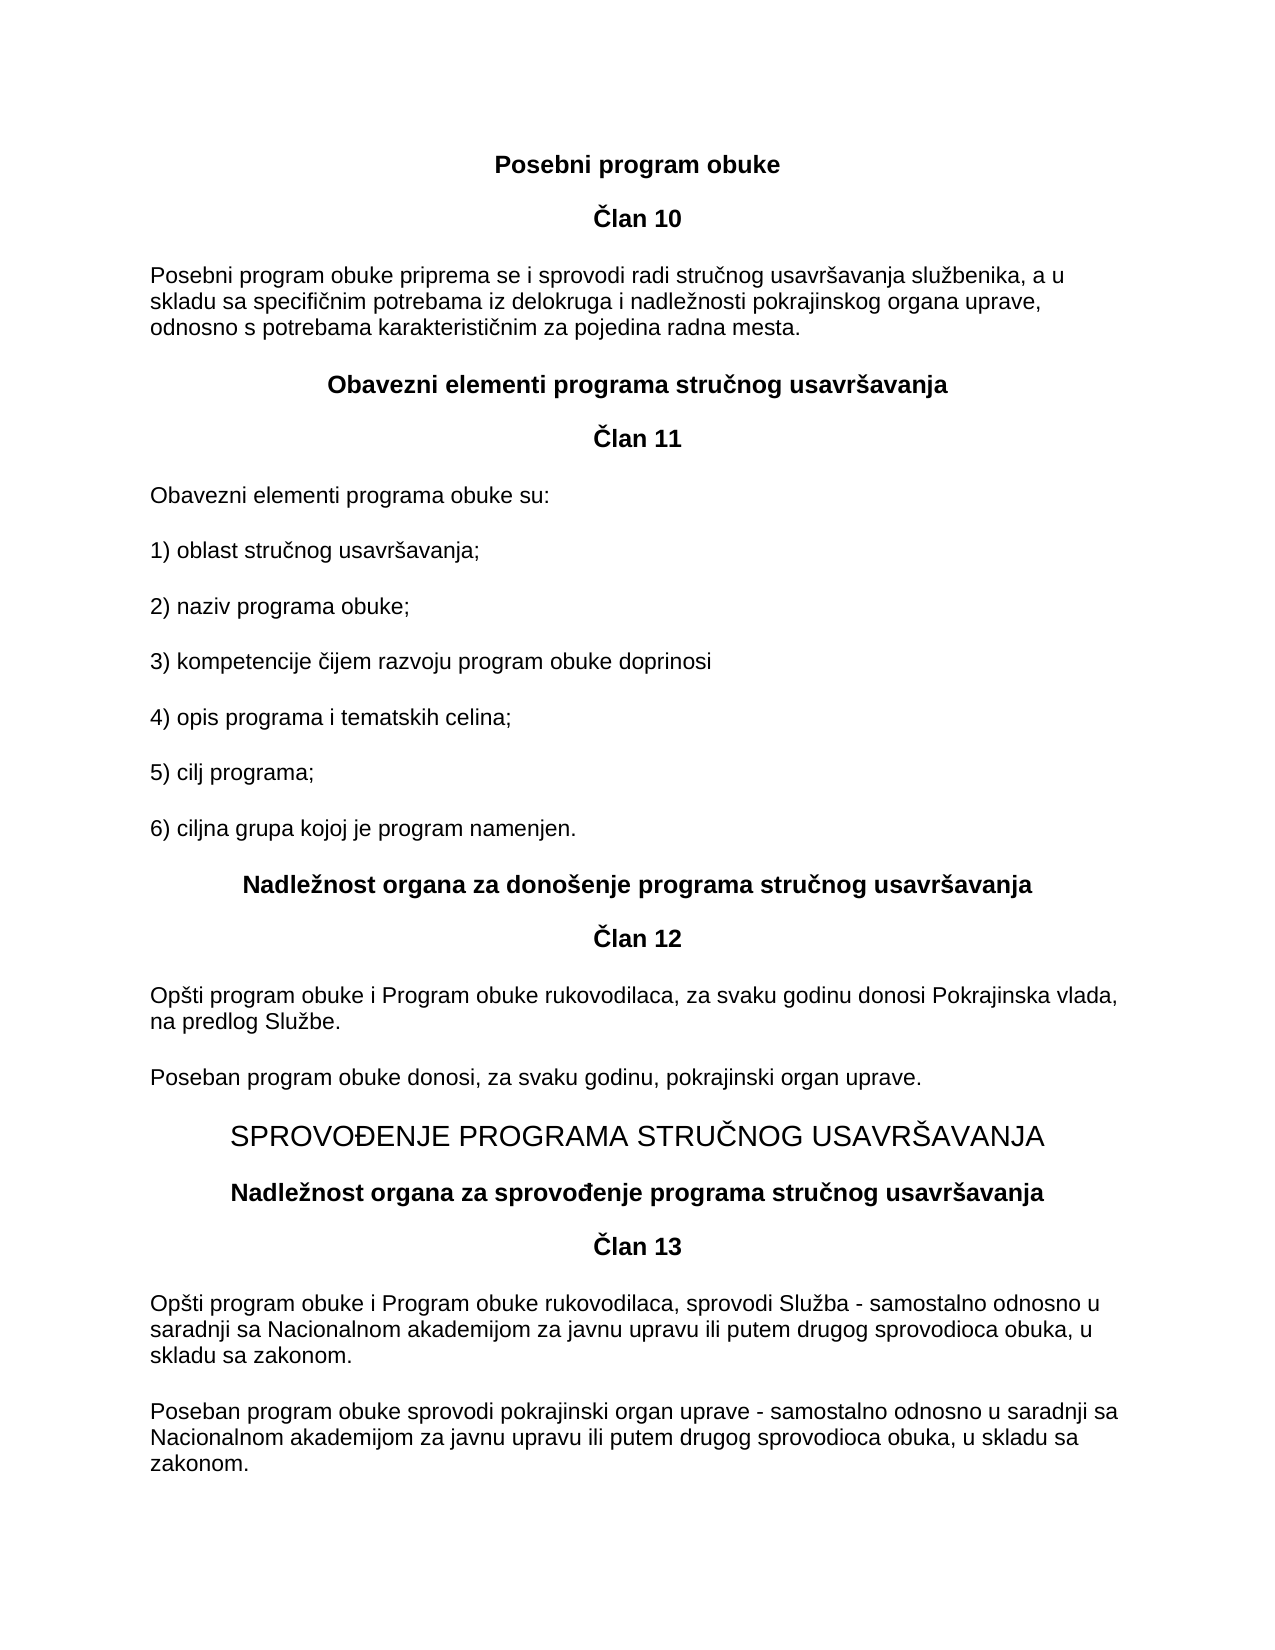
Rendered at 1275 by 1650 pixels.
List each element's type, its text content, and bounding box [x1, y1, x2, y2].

text SPROVOĐENJE PROGRAMA STRUČNOG USAVRŠAVANJA [150, 1119, 1125, 1153]
text 3) kompetencije čijem razvoju program obuke doprinosi [150, 648, 1125, 674]
text Član 12 [150, 924, 1125, 953]
text Poseban program obuke sprovodi pokrajinski organ uprave - samostalno odnosno u saradnji sa Nacionalnom akademijom za javnu upravu ili putem drugog sprovodioca obuka, u skladu sa zakonom. [150, 1398, 1125, 1477]
text Obavezni elementi programa obuke su: [150, 482, 1125, 508]
text Opšti program obuke i Program obuke rukovodilaca, za svaku godinu donosi Pokrajinska vlada, na predlog Službe. [150, 982, 1125, 1034]
text Obavezni elementi programa stručnog usavršavanja [150, 370, 1125, 399]
text 1) oblast stručnog usavršavanja; [150, 537, 1125, 563]
text 4) opis programa i tematskih celina; [150, 704, 1125, 730]
text Nadležnost organa za donošenje programa stručnog usavršavanja [150, 870, 1125, 899]
text 2) naziv programa obuke; [150, 593, 1125, 619]
text Nadležnost organa za sprovođenje programa stručnog usavršavanja [150, 1178, 1125, 1207]
text Član 11 [150, 424, 1125, 452]
text Opšti program obuke i Program obuke rukovodilaca, sprovodi Služba - samostalno odnosno u saradnji sa Nacionalnom akademijom za javnu upravu ili putem drugog sprovodioca obuka, u skladu sa zakonom. [150, 1289, 1125, 1368]
text 5) cilj programa; [150, 759, 1125, 786]
text Član 10 [150, 204, 1125, 232]
text Posebni program obuke priprema se i sprovodi radi stručnog usavršavanja službenika, a u skladu sa specifičnim potrebama iz delokruga i nadležnosti pokrajinskog organa uprave, odnosno s potrebama karakterističnim za pojedina radna mesta. [150, 262, 1125, 341]
text Član 13 [150, 1232, 1125, 1260]
text 6) ciljna grupa kojoj je program namenjen. [150, 815, 1125, 841]
text Poseban program obuke donosi, za svaku godinu, pokrajinski organ uprave. [150, 1064, 1125, 1090]
text Posebni program obuke [150, 150, 1125, 179]
